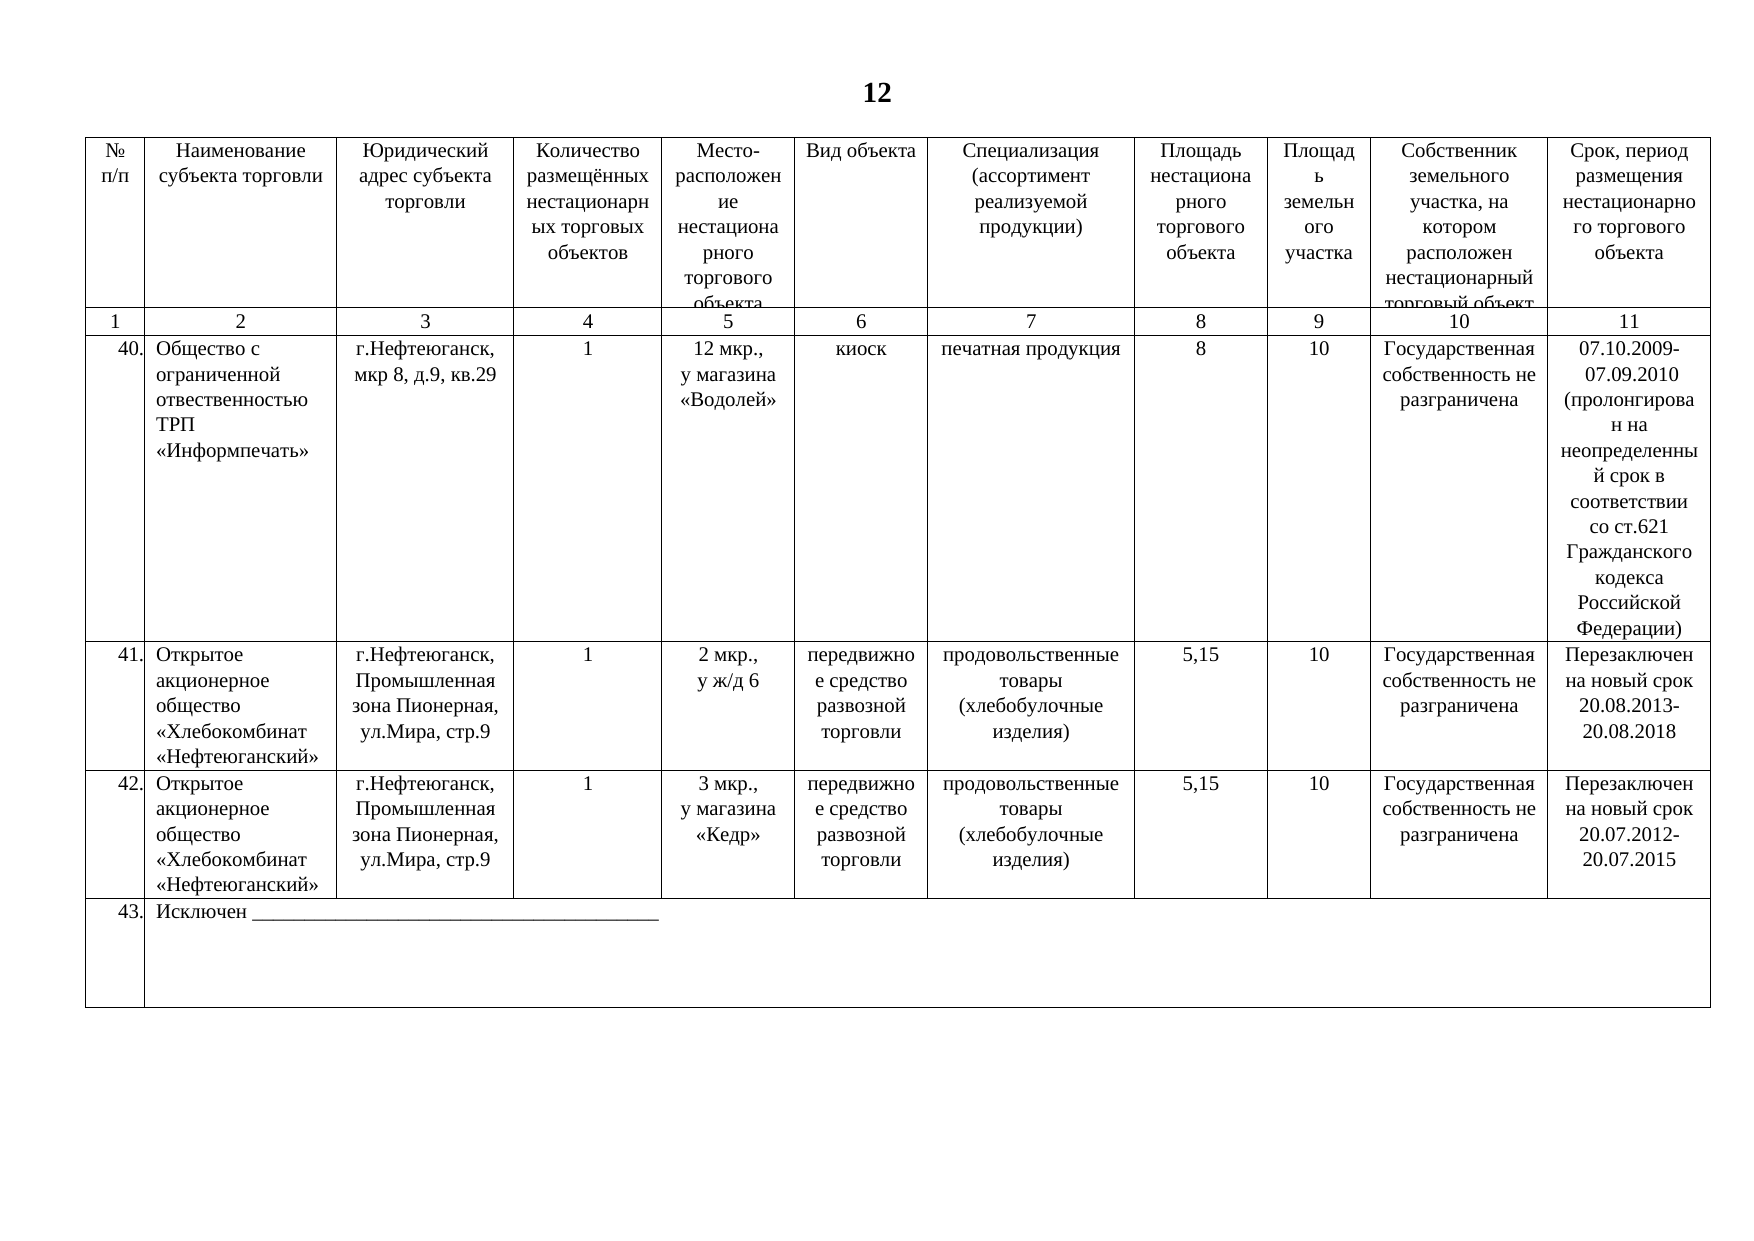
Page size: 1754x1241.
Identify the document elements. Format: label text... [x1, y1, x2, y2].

table_header Специализация (ассортимент реализуемой продукции) [928, 138, 1134, 307]
table_header № п/п [86, 138, 144, 307]
table_header Юридический адрес субъекта торговли [337, 138, 513, 307]
table_cell 2 мкр., у ж/д 6 [662, 642, 794, 769]
table_header Площадь земельного участка [1268, 138, 1370, 307]
table_cell Исключен _______________________________________ [145, 899, 1710, 1007]
table_cell передвижное средство развозной торговли [795, 771, 927, 898]
table_cell 4 [514, 308, 661, 335]
table_cell 5,15 [1135, 642, 1267, 769]
table_header Срок, период размещения нестационарного торгового объекта [1548, 138, 1710, 307]
table_cell Открытое акционерное общество «Хлебокомбинат «Нефтеюганский» [145, 642, 336, 769]
table_header Собственник земельного участка, на котором расположен нестационарный торговый объект [1371, 138, 1547, 307]
table_cell Государственная собственность не разграничена [1371, 336, 1547, 641]
table_cell Общество с ограниченной отвественностью ТРП «Информпечать» [145, 336, 336, 641]
table_cell 3 мкр., у магазина «Кедр» [662, 771, 794, 898]
table_cell 10 [1268, 642, 1370, 769]
table_cell печатная продукция [928, 336, 1134, 641]
table_cell [86, 771, 144, 898]
table_header Площадь нестационарного торгового объекта [1135, 138, 1267, 307]
table_cell г.Нефтеюганск, Промышленная зона Пионерная, ул.Мира, стр.9 [337, 642, 513, 769]
table_header Вид объекта [795, 138, 927, 307]
table_cell передвижное средство развозной торговли [795, 642, 927, 769]
table_cell 10 [1268, 336, 1370, 641]
table_cell 10 [1371, 308, 1547, 335]
table_cell 1 [514, 336, 661, 641]
table_cell 1 [86, 308, 144, 335]
table_cell 8 [1135, 308, 1267, 335]
table_cell г.Нефтеюганск, мкр 8, д.9, кв.29 [337, 336, 513, 641]
table_cell 11 [1548, 308, 1710, 335]
table_header Наименование субъекта торговли [145, 138, 336, 307]
table_cell [86, 336, 144, 641]
table_cell Перезаключен на новый срок 20.08.2013- 20.08.2018 [1548, 642, 1710, 769]
table_header Количество размещённых нестационарных торговых объектов [514, 138, 661, 307]
table_cell 10 [1268, 771, 1370, 898]
table_cell 2 [145, 308, 336, 335]
table_cell 8 [1135, 336, 1267, 641]
table_cell 5,15 [1135, 771, 1267, 898]
table_cell [86, 642, 144, 769]
table_cell 1 [514, 642, 661, 769]
table_cell 12 мкр., у магазина «Водолей» [662, 336, 794, 641]
table_cell 9 [1268, 308, 1370, 335]
table_header Место-расположение нестационарного торгового объекта [662, 138, 794, 307]
table_cell Государственная собственность не разграничена [1371, 642, 1547, 769]
table_cell 5 [662, 308, 794, 335]
table_cell продовольственные товары (хлебобулочные изделия) [928, 771, 1134, 898]
table_cell Перезаключен на новый срок 20.07.2012- 20.07.2015 [1548, 771, 1710, 898]
table_cell 6 [795, 308, 927, 335]
table_cell 1 [514, 771, 661, 898]
table_cell Открытое акционерное общество «Хлебокомбинат «Нефтеюганский» [145, 771, 336, 898]
table_cell 7 [928, 308, 1134, 335]
table_cell киоск [795, 336, 927, 641]
table_cell продовольственные товары (хлебобулочные изделия) [928, 642, 1134, 769]
table_cell 07.10.2009- 07.09.2010 (пролонгирован на неопределенный срок в соответствии со ст.621 Гражданского кодекса Российской Федерации) [1548, 336, 1710, 641]
table_cell [86, 899, 144, 1007]
table_cell Государственная собственность не разграничена [1371, 771, 1547, 898]
table_cell г.Нефтеюганск, Промышленная зона Пионерная, ул.Мира, стр.9 [337, 771, 513, 898]
table_cell 3 [337, 308, 513, 335]
